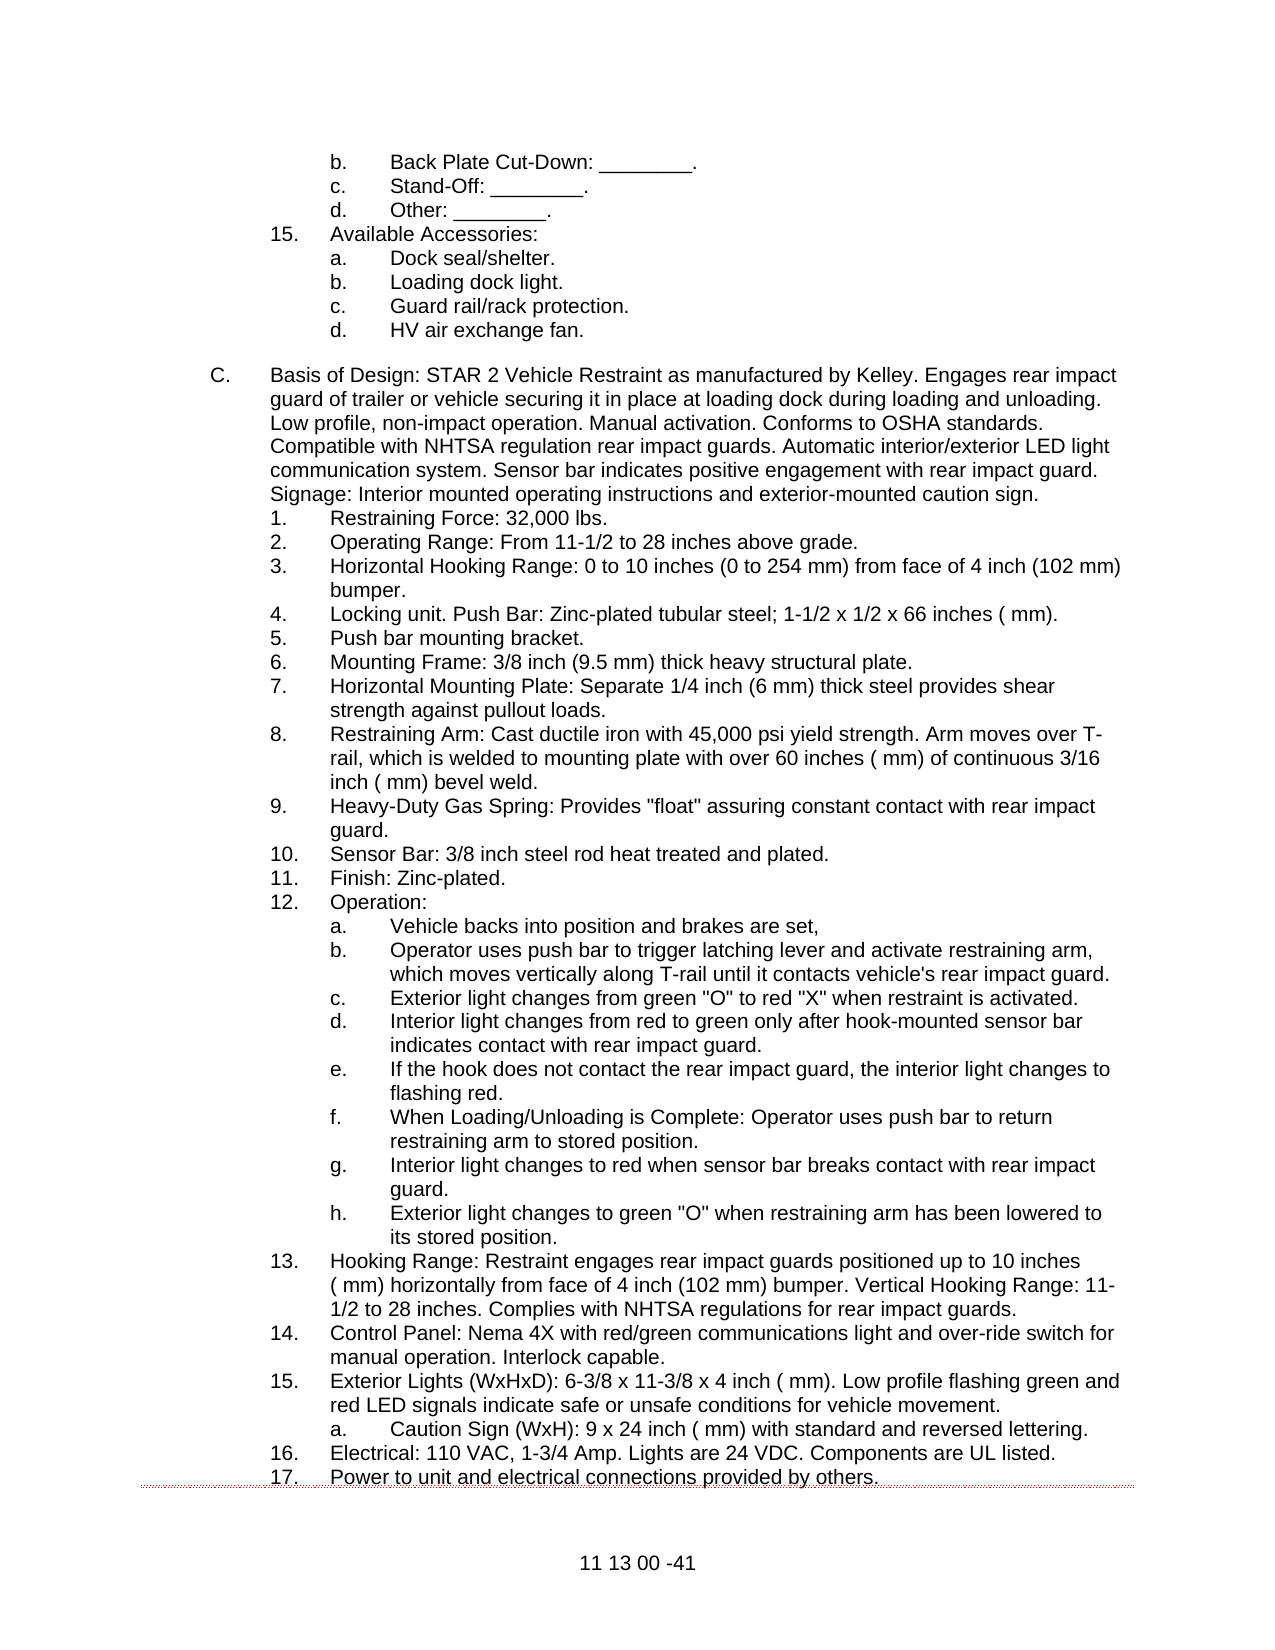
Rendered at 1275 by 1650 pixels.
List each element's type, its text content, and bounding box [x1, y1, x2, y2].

list Interior light changes from red to green only after hook-mounted sensor bar indicates contact with rear impact guard. [330, 1009, 1125, 1057]
list Restraining Arm: Cast ductile iron with 45,000 psi yield strength. Arm moves over T-rail, which is welded to mounting plate with over 60 inches ( mm) of continuous 3/16 inch ( mm) bevel weld. [270, 722, 1125, 794]
list Mounting Frame: 3/8 inch (9.5 mm) thick heavy structural plate. [270, 650, 1125, 674]
list Control Panel: Nema 4X with red/green communications light and over-ride switch for manual operation. Interlock capable. [270, 1321, 1125, 1369]
list Exterior light changes to green "O" when restraining arm has been lowered to its stored position. [330, 1201, 1125, 1249]
list Push bar mounting bracket. [270, 626, 1125, 650]
list Operation: [270, 889, 1125, 913]
list Horizontal Mounting Plate: Separate 1/4 inch (6 mm) thick steel provides shear strength against pullout loads. [270, 674, 1125, 722]
list Exterior Lights (WxHxD): 6-3/8 x 11-3/8 x 4 inch ( mm). Low profile flashing green and red LED signals indicate safe or unsafe conditions for vehicle movement. [270, 1369, 1125, 1417]
list Other: ________. [330, 198, 1125, 222]
list Available Accessories: [270, 222, 1125, 246]
list Operator uses push bar to trigger latching lever and activate restraining arm, which moves vertically along T-rail until it contacts vehicle's rear impact guard. [330, 937, 1125, 985]
list Heavy-Duty Gas Spring: Provides "float" assuring constant contact with rear impact guard. [270, 794, 1125, 842]
list Sensor Bar: 3/8 inch steel rod heat treated and plated. [270, 842, 1125, 866]
list When Loading/Unloading is Complete: Operator uses push bar to return restraining arm to stored position. [330, 1105, 1125, 1153]
list Electrical: 110 VAC, 1-3/4 Amp. Lights are 24 VDC. Components are UL listed. [270, 1441, 1125, 1464]
list HV air exchange fan. [330, 318, 1125, 342]
list Back Plate Cut-Down: ________. [330, 150, 1125, 174]
list Restraining Force: 32,000 lbs. [270, 506, 1125, 530]
list If the hook does not contact the rear impact guard, the interior light changes to flashing red. [330, 1057, 1125, 1105]
list Interior light changes to red when sensor bar breaks contact with rear impact guard. [330, 1153, 1125, 1201]
list Locking unit. Push Bar: Zinc-plated tubular steel; 1-1/2 x 1/2 x 66 inches ( mm). [270, 602, 1125, 626]
list Power to unit and electrical connections provided by others. [270, 1464, 1125, 1488]
list Finish: Zinc-plated. [270, 866, 1125, 889]
list Caution Sign (WxH): 9 x 24 inch ( mm) with standard and reversed lettering. [330, 1417, 1125, 1441]
list Operating Range: From 11-1/2 to 28 inches above grade. [270, 530, 1125, 554]
list Exterior light changes from green "O" to red "X" when restraint is activated. [330, 985, 1125, 1009]
list Hooking Range: Restraint engages rear impact guards positioned up to 10 inches ( mm) horizontally from face of 4 inch (102 mm) bumper. Vertical Hooking Range: 11-1/2 to 28 inches. Complies with NHTSA regulations for rear impact guards. [270, 1249, 1125, 1321]
list Vehicle backs into position and brakes are set, [330, 913, 1125, 937]
list Stand-Off: ________. [330, 174, 1125, 198]
list Loading dock light. [330, 270, 1125, 294]
list Dock seal/shelter. [330, 246, 1125, 270]
list Horizontal Hooking Range: 0 to 10 inches (0 to 254 mm) from face of 4 inch (102 mm) bumper. [270, 554, 1125, 602]
list Basis of Design: STAR 2 Vehicle Restraint as manufactured by Kelley. Engages rear impact guard of trailer or vehicle securing it in place at loading dock during loading and unloading. Low profile, non-impact operation. Manual activation. Conforms to OSHA standards. Compatible with NHTSA regulation rear impact guards. Automatic interior/exterior LED light communication system. Sensor bar indicates positive engagement with rear impact guard. Signage: Interior mounted operating instructions and exterior-mounted caution sign. [210, 362, 1125, 506]
list Guard rail/rack protection. [330, 294, 1125, 318]
